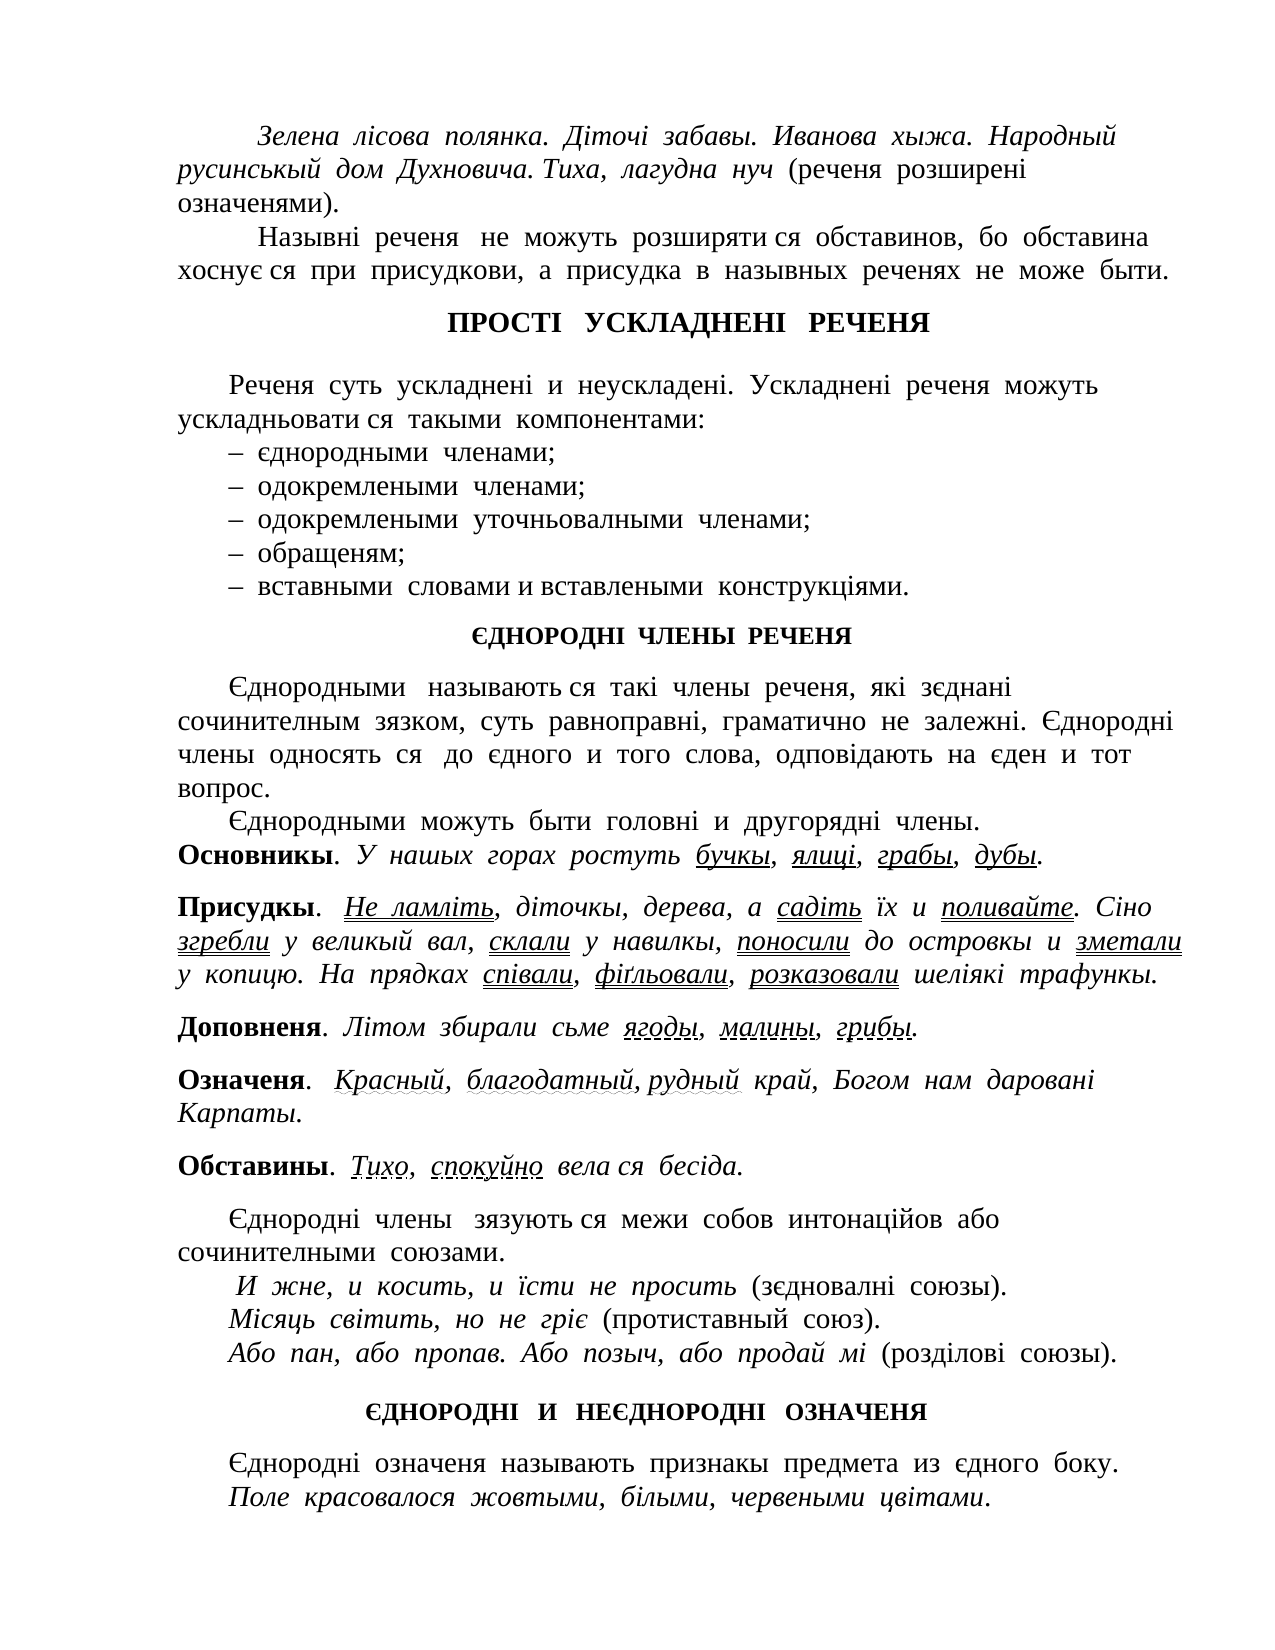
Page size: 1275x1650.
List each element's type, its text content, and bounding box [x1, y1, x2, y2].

text Або пан, або пропав. Або позыч, або продай мі (розділові союзы). [177, 1335, 1186, 1369]
text ПРОСТІ УСКЛАДНЕНІ РЕЧЕНЯ [177, 305, 1186, 338]
text Реченя суть ускладнені и неускладені. Ускладнені реченя можуть ускладньовати ся такыми компонентами: [177, 367, 1186, 434]
text – одокремлеными членами; [177, 468, 1186, 501]
text – одокремлеными уточньовалными членами; [177, 501, 1186, 535]
text Єднородні члены зязують ся межи собов интонаційов або сочинителными союзами. [177, 1201, 1186, 1268]
text Поле красовалося жовтыми, білыми, червеными цвітами. [177, 1479, 1186, 1512]
text Основникы. У нашых горах ростуть бучкы, ялиці, грабы, дубы. [177, 837, 1186, 870]
text – обращеням; [177, 535, 1186, 568]
text И жне, и косить, и їсти не просить (зєдновалні союзы). [177, 1268, 1186, 1302]
text Місяць світить, но не гріє (протиставный союз). [177, 1302, 1186, 1335]
text Доповненя. Літом збирали сьме ягоды, малины, грибы. [177, 1009, 1186, 1043]
text Єднородными называють ся такі члены реченя, які зєднані сочинителным зязком, суть равноправні, граматично не залежні. Єднородні [177, 669, 1186, 736]
text Зелена лісова полянка. Діточі забавы. Иванова хыжа. Народный русинськый дом Духновича. Тиха, лагудна нуч (реченя розширені означенями). [177, 118, 1186, 219]
text Назывні реченя не можуть розширяти ся обставинов, бо обставина хоснує ся при присудкови, а присудка в назывных реченях не може быти. [177, 219, 1186, 286]
text вопрос. [177, 770, 1186, 803]
text Єднородні означеня называють признакы предмета из єдного боку. [177, 1445, 1186, 1479]
text ЄДНОРОДНІ ЧЛЕНЫ РЕЧЕНЯ [177, 621, 1186, 650]
text Єднородными можуть быти головні и другорядні члены. [177, 803, 1186, 837]
text – вставными словами и вставлеными конструкціями. [177, 568, 1186, 602]
text члены односять ся до єдного и того слова, одповідають на єден и тот [177, 736, 1186, 770]
text – єднородными членами; [177, 434, 1186, 468]
text Присудкы. Не ламліть, діточкы, дерева, а садіть їх и поливайте. Сіно згребли у великый вал, склали у навилкы, поносили до островкы и зметали у копицю. На прядках співали, фіґльовали, розказовали шеліякі трафункы. [177, 889, 1186, 990]
text ЄДНОРОДНІ И НЕЄДНОРОДНІ ОЗНАЧЕНЯ [177, 1397, 1186, 1426]
text Означеня. Красный, благодатный, рудный край, Богом нам даровані Карпаты. [177, 1062, 1186, 1129]
text Обставины. Тихо, спокуйно вела ся бесіда. [177, 1148, 1186, 1182]
